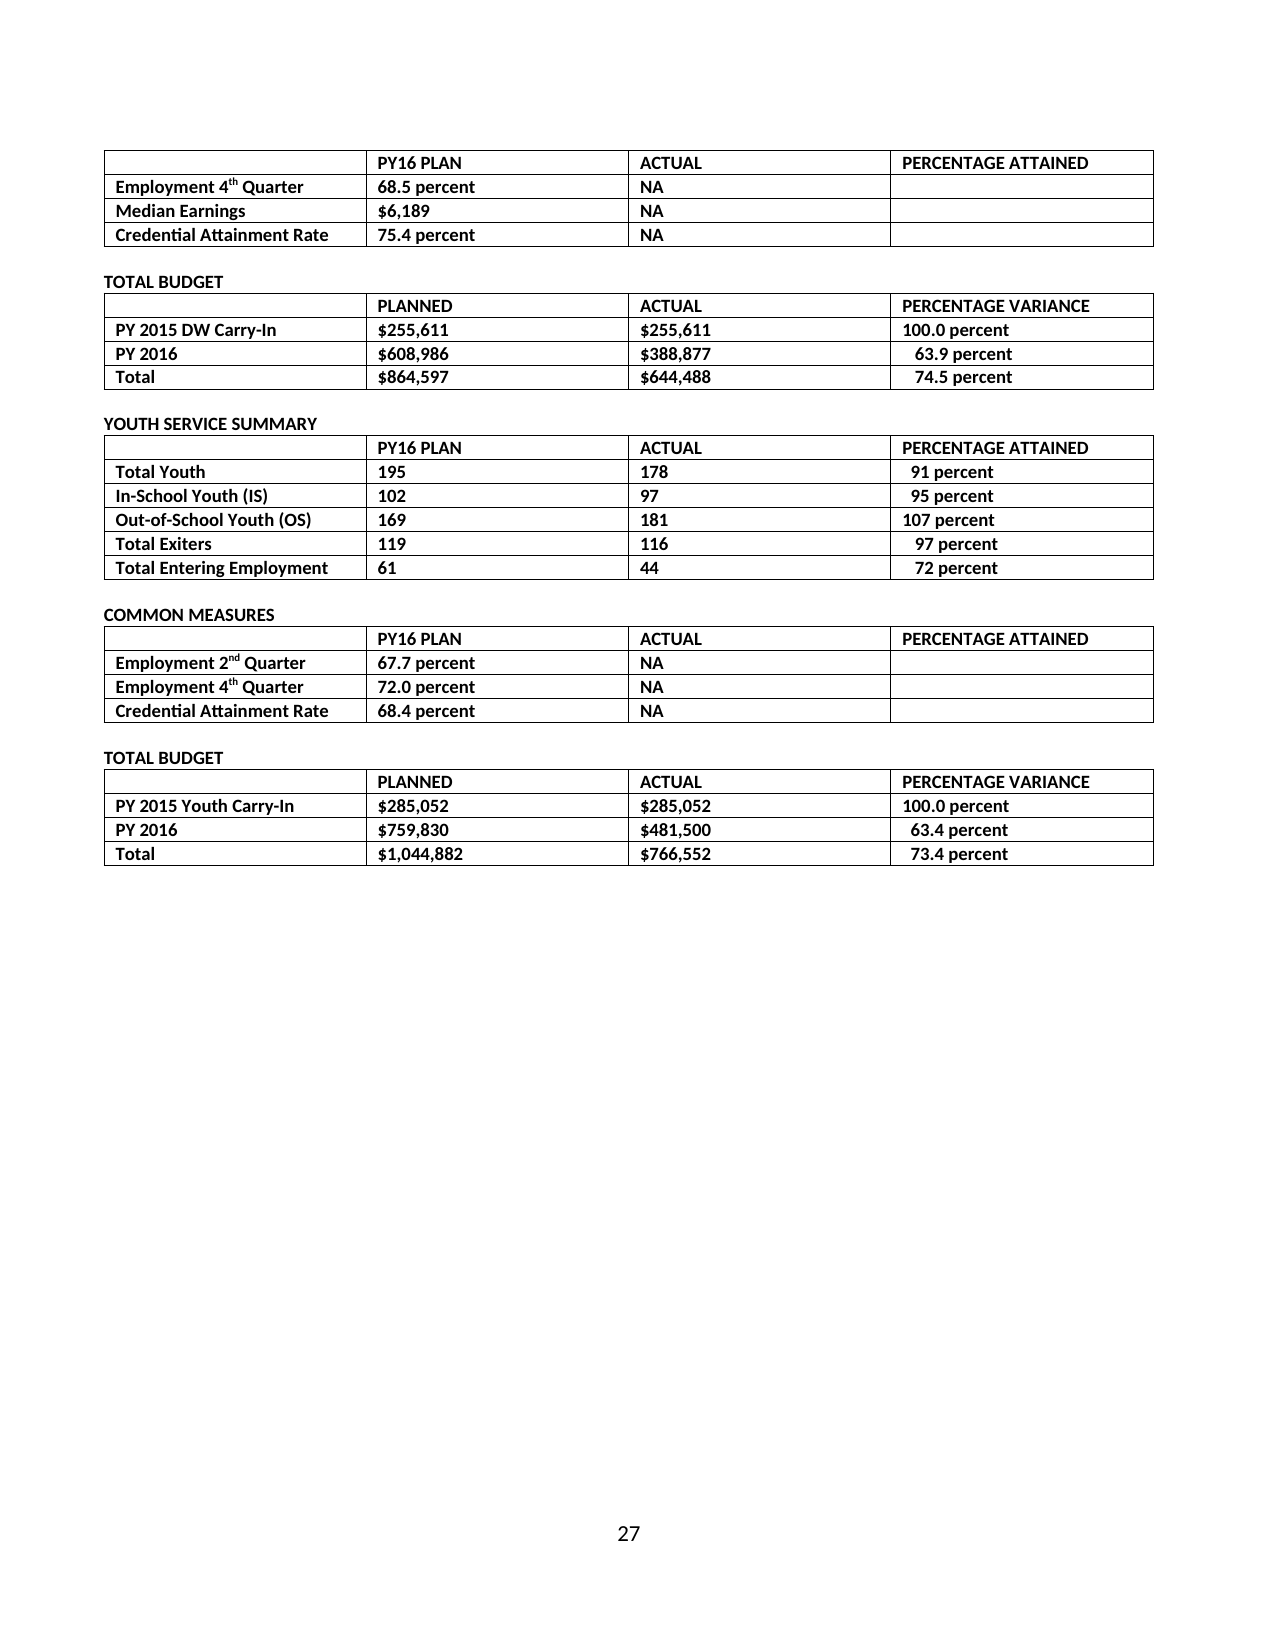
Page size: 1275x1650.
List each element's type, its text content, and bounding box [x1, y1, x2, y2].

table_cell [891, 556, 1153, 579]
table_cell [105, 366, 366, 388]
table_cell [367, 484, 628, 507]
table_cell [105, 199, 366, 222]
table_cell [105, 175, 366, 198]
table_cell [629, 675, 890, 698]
text TOTAL BUDGET [103, 270, 1153, 293]
text COMMON MEASURES [103, 603, 1153, 626]
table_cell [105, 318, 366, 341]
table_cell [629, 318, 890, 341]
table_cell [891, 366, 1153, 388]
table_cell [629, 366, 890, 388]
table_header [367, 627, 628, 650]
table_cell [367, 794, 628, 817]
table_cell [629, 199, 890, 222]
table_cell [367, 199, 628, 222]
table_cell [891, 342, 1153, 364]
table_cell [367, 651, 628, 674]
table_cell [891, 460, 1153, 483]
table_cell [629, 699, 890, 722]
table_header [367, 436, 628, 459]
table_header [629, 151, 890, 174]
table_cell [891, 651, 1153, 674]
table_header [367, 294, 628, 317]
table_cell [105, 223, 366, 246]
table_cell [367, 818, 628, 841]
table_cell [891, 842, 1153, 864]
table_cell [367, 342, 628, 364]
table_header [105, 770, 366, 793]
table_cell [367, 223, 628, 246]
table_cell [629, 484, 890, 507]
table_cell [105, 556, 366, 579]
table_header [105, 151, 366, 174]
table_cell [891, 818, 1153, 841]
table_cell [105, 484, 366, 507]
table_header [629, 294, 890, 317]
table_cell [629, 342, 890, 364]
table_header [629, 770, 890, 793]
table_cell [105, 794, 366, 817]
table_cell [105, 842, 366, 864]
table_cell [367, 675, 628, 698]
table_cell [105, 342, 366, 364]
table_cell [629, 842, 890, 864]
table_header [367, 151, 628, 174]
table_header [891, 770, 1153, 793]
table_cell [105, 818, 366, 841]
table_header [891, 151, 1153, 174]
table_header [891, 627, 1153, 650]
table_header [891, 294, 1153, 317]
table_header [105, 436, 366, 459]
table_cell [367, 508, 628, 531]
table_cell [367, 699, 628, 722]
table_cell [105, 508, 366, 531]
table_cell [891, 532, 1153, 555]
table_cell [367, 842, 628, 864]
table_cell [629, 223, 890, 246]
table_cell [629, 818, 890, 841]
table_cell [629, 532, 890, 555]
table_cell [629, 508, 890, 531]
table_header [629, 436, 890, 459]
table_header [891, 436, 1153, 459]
text YOUTH SERVICE SUMMARY [103, 412, 1153, 435]
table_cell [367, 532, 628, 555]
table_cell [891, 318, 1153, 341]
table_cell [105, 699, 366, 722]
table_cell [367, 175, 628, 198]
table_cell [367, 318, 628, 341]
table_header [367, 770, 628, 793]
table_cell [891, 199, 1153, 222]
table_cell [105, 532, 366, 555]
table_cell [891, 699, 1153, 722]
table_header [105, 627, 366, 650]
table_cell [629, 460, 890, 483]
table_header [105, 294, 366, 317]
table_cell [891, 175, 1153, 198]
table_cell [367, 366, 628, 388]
text TOTAL BUDGET [103, 746, 1153, 769]
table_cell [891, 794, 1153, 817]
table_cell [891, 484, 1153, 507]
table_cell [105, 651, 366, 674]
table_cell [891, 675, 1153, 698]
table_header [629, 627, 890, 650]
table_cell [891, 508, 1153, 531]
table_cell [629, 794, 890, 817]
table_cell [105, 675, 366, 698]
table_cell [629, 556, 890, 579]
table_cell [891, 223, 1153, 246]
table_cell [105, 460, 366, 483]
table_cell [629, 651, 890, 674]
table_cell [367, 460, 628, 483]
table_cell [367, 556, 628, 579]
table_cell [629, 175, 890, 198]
